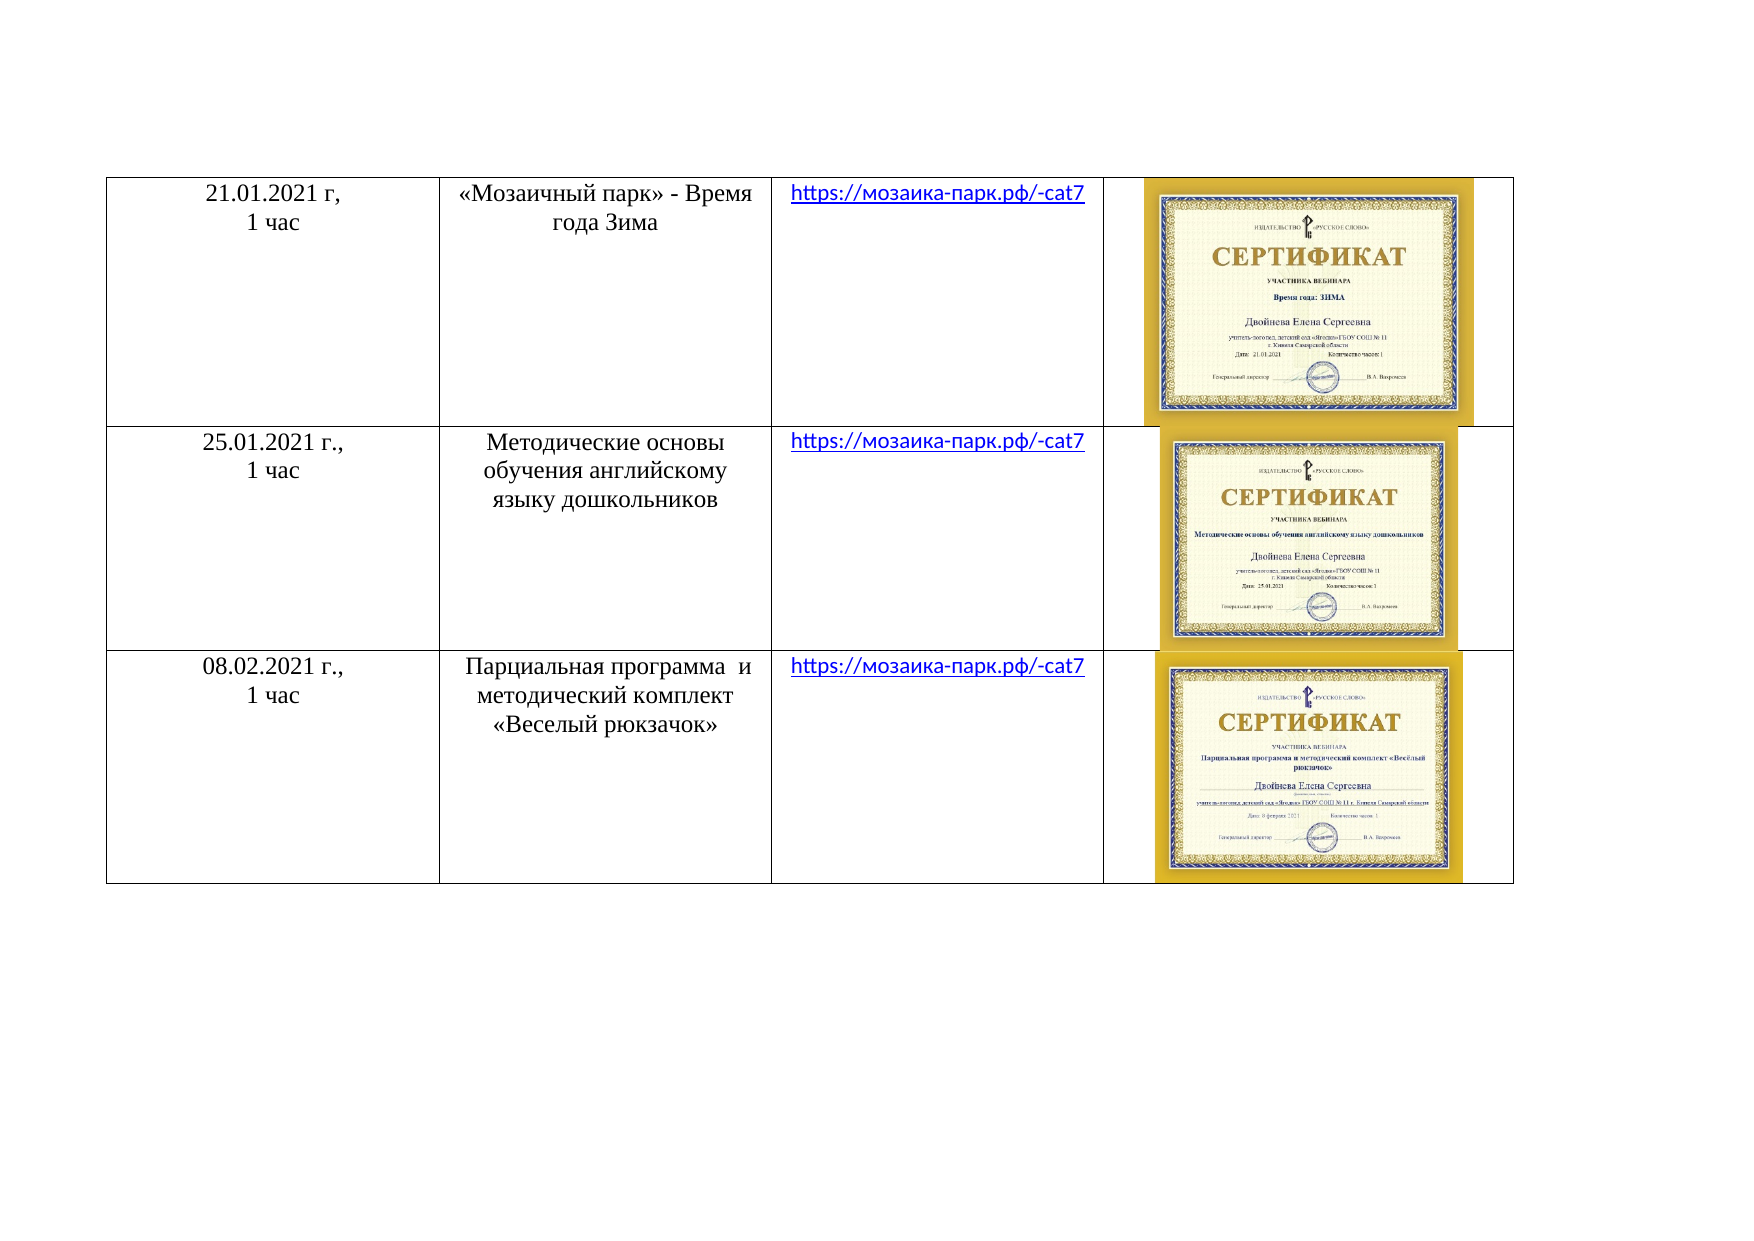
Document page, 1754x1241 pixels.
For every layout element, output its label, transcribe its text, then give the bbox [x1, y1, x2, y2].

picture [1144, 178, 1474, 883]
table_cell [1104, 178, 1144, 426]
table_cell 21.01.2021 г, 1 час [107, 178, 439, 426]
table_cell https://мозаика-парк.рф/-cat7 [772, 651, 1103, 883]
table_cell «Мозаичный парк» - Время года Зима [440, 178, 771, 426]
table_cell https://мозаика-парк.рф/-cat7 [772, 178, 1103, 426]
table_cell [1459, 427, 1513, 650]
table_cell [1463, 651, 1513, 883]
table_cell Методические основы обучения английскому языку дошкольников [440, 427, 771, 650]
table_cell [1474, 178, 1513, 426]
table_cell 25.01.2021 г., 1 час [107, 427, 439, 650]
table_cell Парциальная программа и методический комплект «Веселый рюкзачок» [440, 651, 771, 883]
table_cell [1104, 651, 1154, 883]
table_cell https://мозаика-парк.рф/-cat7 [772, 427, 1103, 650]
table_cell 08.02.2021 г., 1 час [107, 651, 439, 883]
table_cell [1104, 427, 1159, 650]
